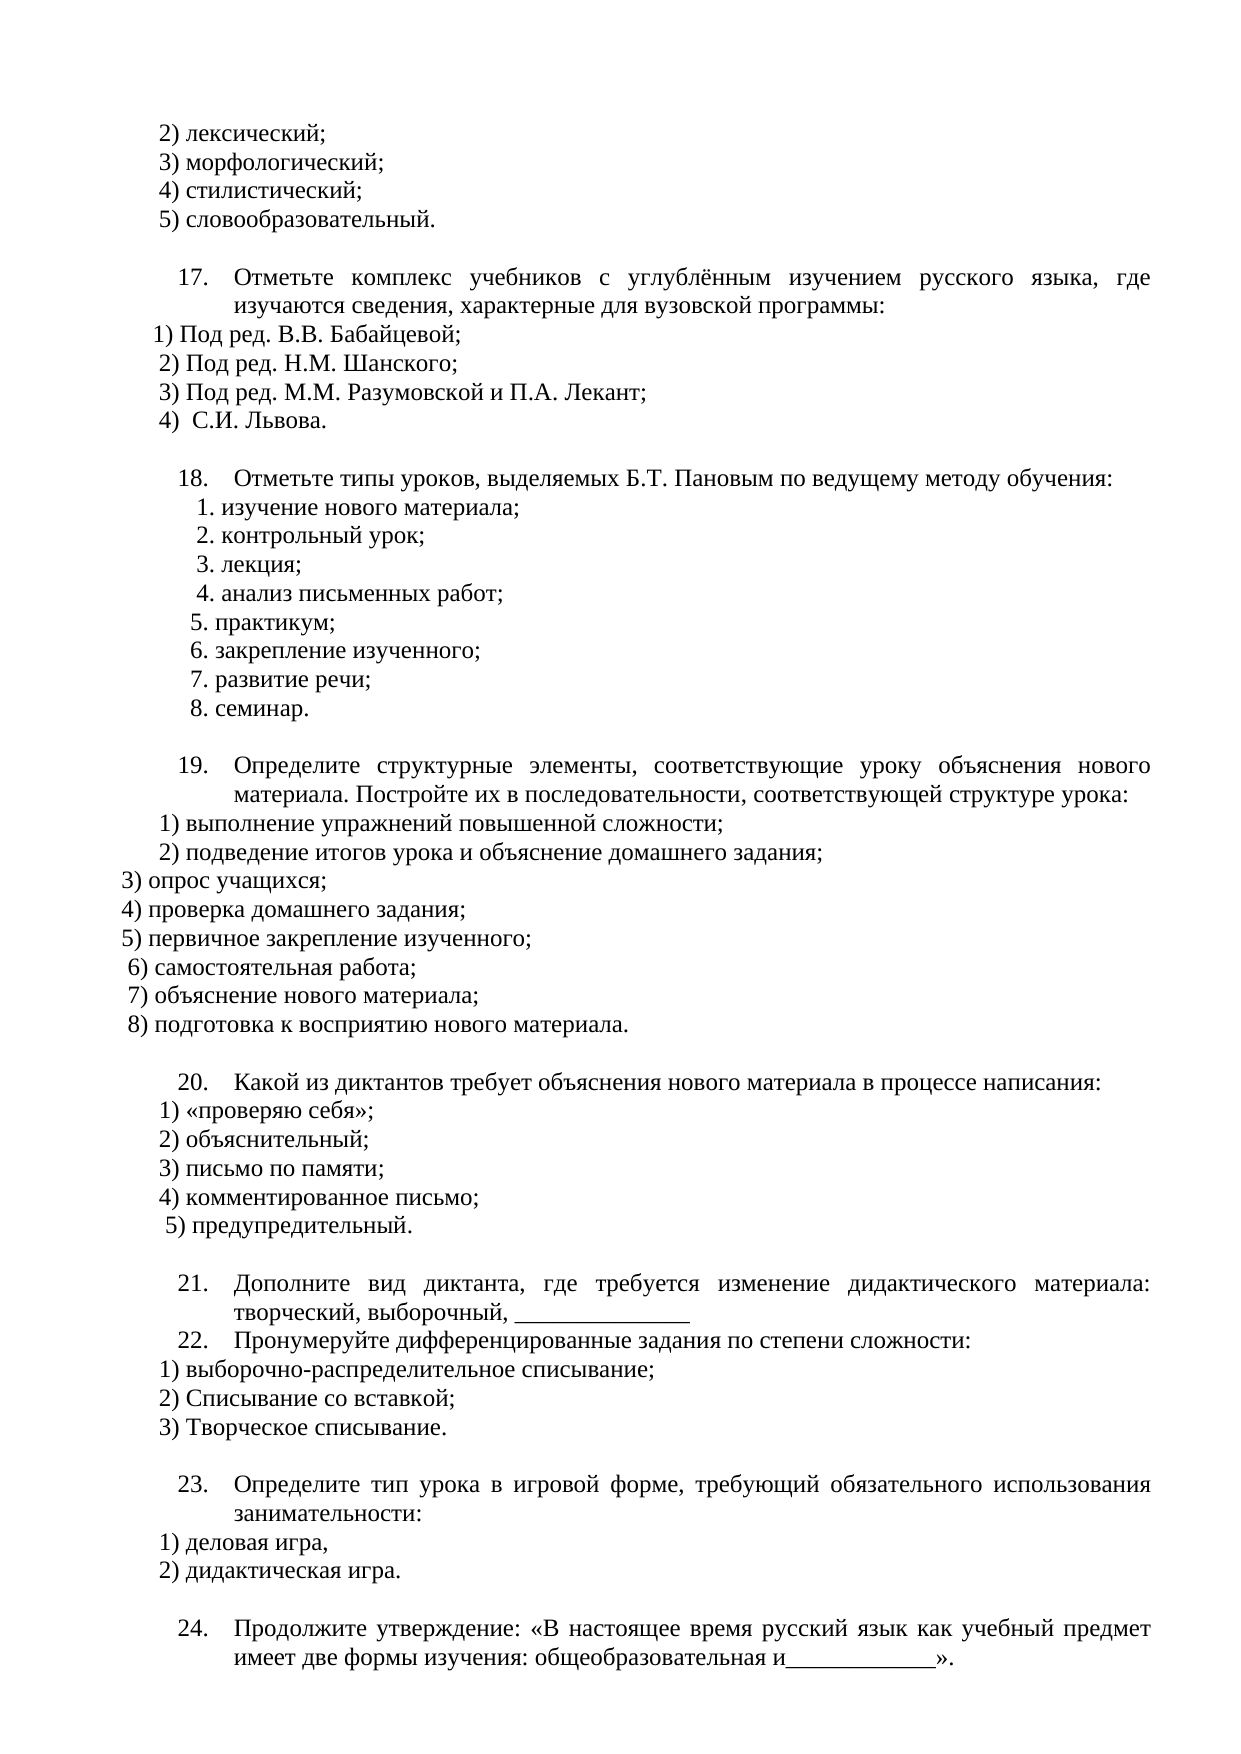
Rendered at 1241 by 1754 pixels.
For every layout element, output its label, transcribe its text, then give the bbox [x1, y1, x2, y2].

text 2) объяснительный; [158, 1124, 1152, 1153]
text 7. развитие речи; [158, 664, 1152, 693]
text 2) лексический; [158, 118, 1152, 147]
text 2) подведение итогов урока и объяснение домашнего задания; [158, 837, 1152, 866]
text 5. практикум; [158, 607, 1152, 636]
text 4) комментированное письмо; [158, 1182, 1152, 1211]
text 2. контрольный урок; [196, 521, 1152, 549]
text 3) письмо по памяти; [158, 1153, 1152, 1182]
text 4) стилистический; [158, 176, 1152, 204]
text 5) первичное закрепление изученного; [121, 923, 1152, 952]
text 1) «проверяю себя»; [158, 1096, 1152, 1124]
text 8. семинар. [158, 693, 1152, 722]
list Определите тип урока в игровой форме, требующий обязательного использования занимательности: [177, 1469, 1152, 1527]
text 1. изучение нового материала; [196, 492, 1152, 521]
list Дополните вид диктанта, где требуется изменение дидактического материала: творческий, выборочный, ______________ [177, 1268, 1152, 1326]
text 8) подготовка к восприятию нового материала. [121, 1009, 1152, 1038]
text 5) словообразовательный. [158, 204, 1152, 233]
text 3) морфологический; [158, 147, 1152, 176]
text 1) деловая игра, [158, 1527, 1152, 1556]
text 3. лекция; [196, 549, 1152, 578]
text 2) дидактическая игра. [158, 1556, 1152, 1584]
text 5) предупредительный. [158, 1211, 1152, 1239]
list Какой из диктантов требует объяснения нового материала в процессе написания: [177, 1067, 1152, 1096]
list Продолжите утверждение: «В настоящее время русский язык как учебный предмет имеет две формы изучения: общеобразовательная и____________». [177, 1613, 1152, 1671]
text 6) самостоятельная работа; [121, 952, 1152, 981]
text 1) Под ред. В.В. Бабайцевой; [121, 319, 1152, 348]
text 1) выполнение упражнений повышенной сложности; [158, 808, 1152, 837]
list Пронумеруйте дифференцированные задания по степени сложности: [177, 1326, 1152, 1354]
list Определите структурные элементы, соответствующие уроку объяснения нового материала. Постройте их в последовательности, соответствующей структуре урока: [177, 751, 1152, 808]
text 3) Под ред. М.М. Разумовской и П.А. Лекант; [158, 377, 1152, 406]
list Отметьте комплекс учебников с углублённым изучением русского языка, где изучаются сведения, характерные для вузовской программы: [177, 262, 1152, 319]
text 4) С.И. Львова. [158, 406, 1152, 434]
text 3) опрос учащихся; [121, 866, 1152, 894]
text 2) Списывание со вставкой; [158, 1383, 1152, 1412]
text 2) Под ред. Н.М. Шанского; [158, 348, 1152, 377]
text 7) объяснение нового материала; [121, 981, 1152, 1009]
text 3) Творческое списывание. [158, 1412, 1152, 1441]
text 1) выборочно-распределительное списывание; [158, 1354, 1152, 1383]
text 4. анализ письменных работ; [196, 578, 1152, 607]
text 4) проверка домашнего задания; [121, 894, 1152, 923]
list Отметьте типы уроков, выделяемых Б.Т. Пановым по ведущему методу обучения: [177, 463, 1152, 492]
text 6. закрепление изученного; [158, 636, 1152, 664]
